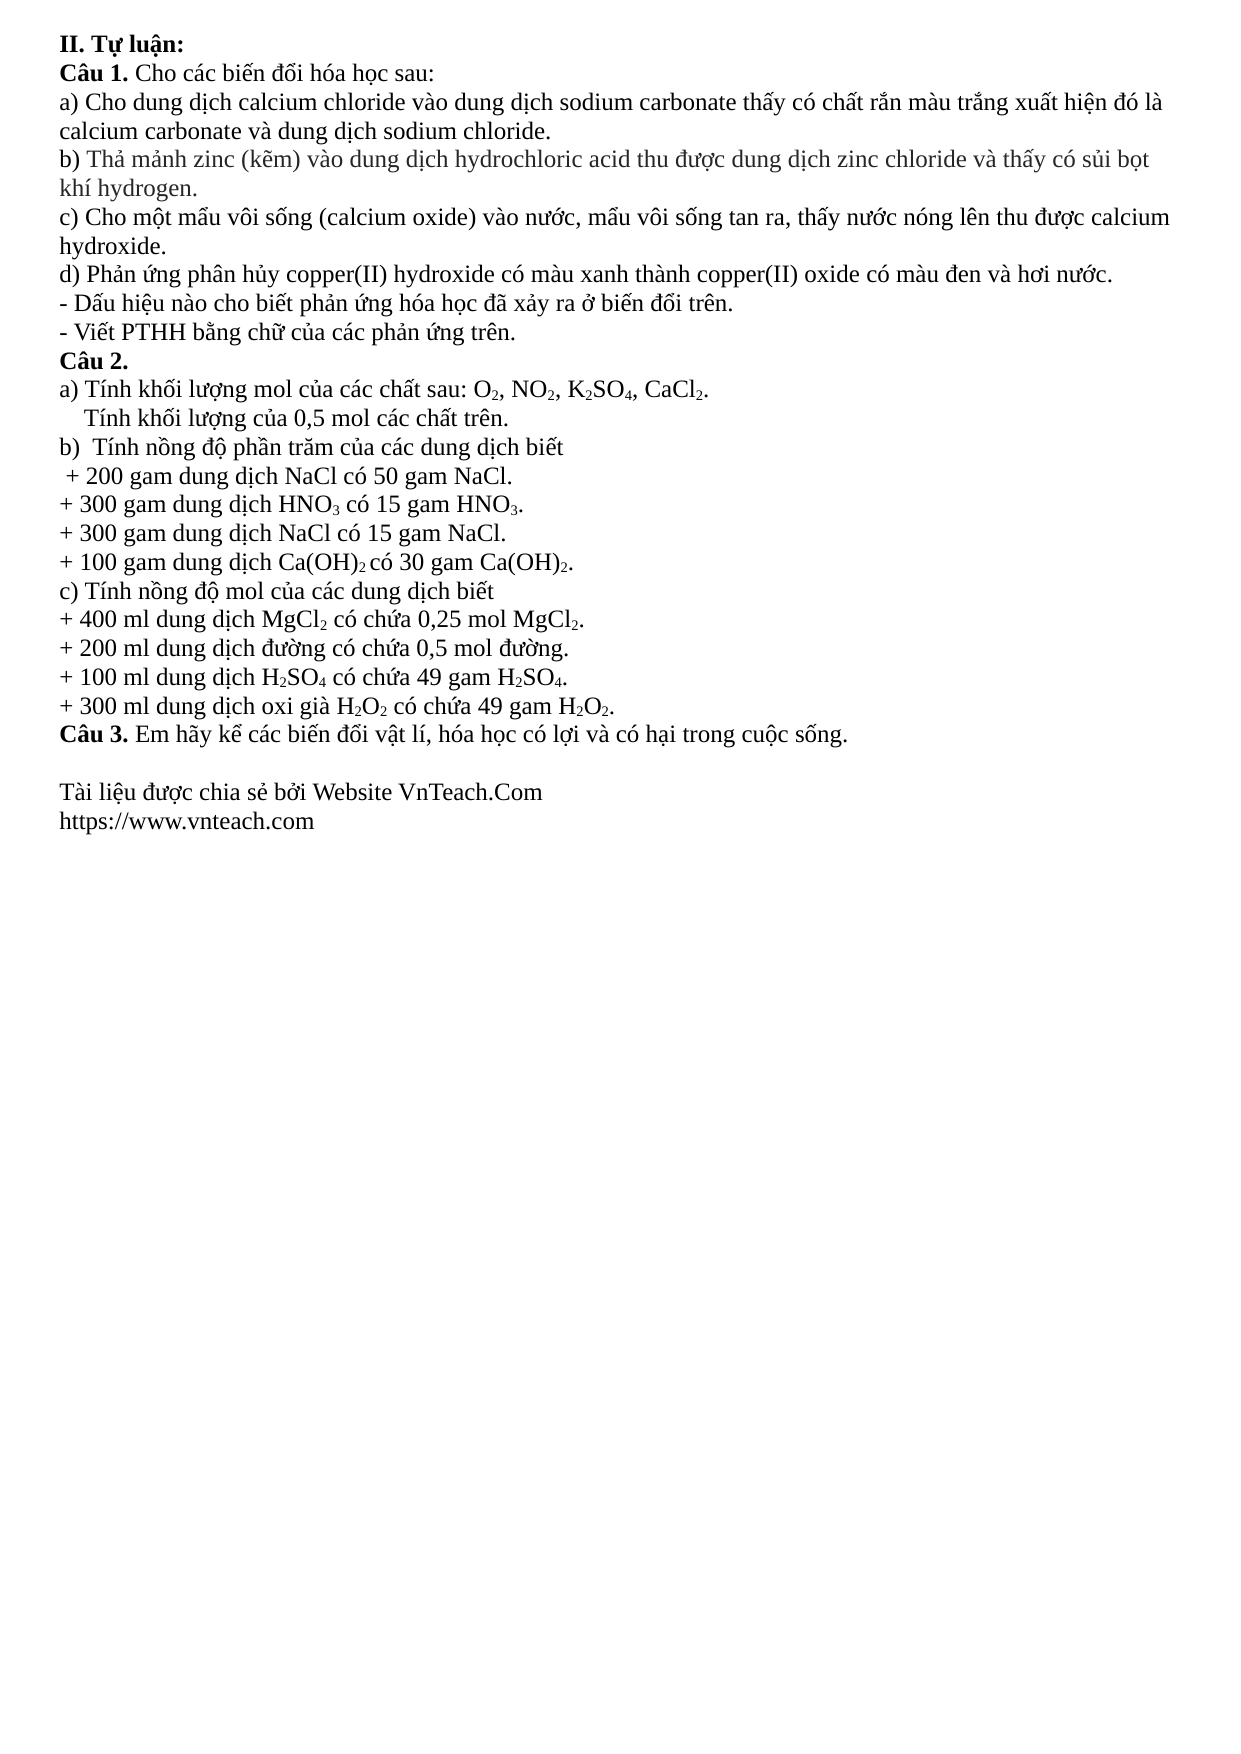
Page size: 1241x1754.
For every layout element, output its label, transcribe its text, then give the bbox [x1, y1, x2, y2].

subtitle - Viết PTHH bằng chữ của các phản ứng trên. [59, 317, 1181, 346]
text II. Tự luận: [59, 29, 1181, 58]
subtitle + 100 gam dung dịch Ca(OH)2 có 30 gam Ca(OH)2. [59, 547, 1181, 576]
subtitle - Dấu hiệu nào cho biết phản ứng hóa học đã xảy ra ở biến đổi trên. [59, 288, 1181, 317]
subtitle b) Tính nồng độ phần trăm của các dung dịch biết [59, 432, 1181, 461]
subtitle Câu 3. Em hãy kể các biến đổi vật lí, hóa học có lợi và có hại trong cuộc sống. [59, 719, 1181, 748]
subtitle a) Tính khối lượng mol của các chất sau: O2, NO2, K2SO4, CaCl2. [59, 374, 1181, 403]
subtitle + 300 gam dung dịch NaCl có 15 gam NaCl. [59, 518, 1181, 547]
subtitle c) Tính nồng độ mol của các dung dịch biết [59, 576, 1181, 604]
subtitle c) Cho một mẩu vôi sống (calcium oxide) vào nước, mẩu vôi sống tan ra, thấy nước nóng lên thu được calcium hydroxide. [59, 202, 1181, 259]
subtitle + 100 ml dung dịch H2SO4 có chứa 49 gam H2SO4. [59, 662, 1181, 691]
subtitle Tài liệu được chia sẻ bởi Website VnTeach.Com [59, 777, 1181, 806]
subtitle + 400 ml dung dịch MgCl2 có chứa 0,25 mol MgCl2. [59, 604, 1181, 633]
subtitle + 300 ml dung dịch oxi già H2O2 có chứa 49 gam H2O2. [59, 691, 1181, 719]
subtitle + 200 gam dung dịch NaCl có 50 gam NaCl. [59, 461, 1181, 489]
subtitle https://www.vnteach.com [59, 806, 1181, 835]
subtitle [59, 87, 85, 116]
subtitle Câu 2. [59, 346, 1181, 374]
subtitle d) Phản ứng phân hủy copper(II) hydroxide có màu xanh thành copper(II) oxide có màu đen và hơi nước. [59, 259, 1181, 288]
subtitle Tính khối lượng của 0,5 mol các chất trên. [59, 403, 1181, 432]
subtitle + 200 ml dung dịch đường có chứa 0,5 mol đường. [59, 633, 1181, 662]
subtitle + 300 gam dung dịch HNO3 có 15 gam HNO3. [59, 489, 1181, 518]
subtitle b) Thả mảnh zinc (kẽm) vào dung dịch hydrochloric acid thu được dung dịch zinc chloride và thấy có sủi bọt khí hydrogen. [59, 144, 1181, 202]
subtitle a) Cho dung dịch calcium chloride vào dung dịch sodium carbonate thấy có chất rắn màu trắng xuất hiện đó là calcium carbonate và dung dịch sodium chloride. [551, 87, 1181, 144]
subtitle Câu 1. Cho các biến đổi hóa học sau: [59, 58, 1181, 87]
